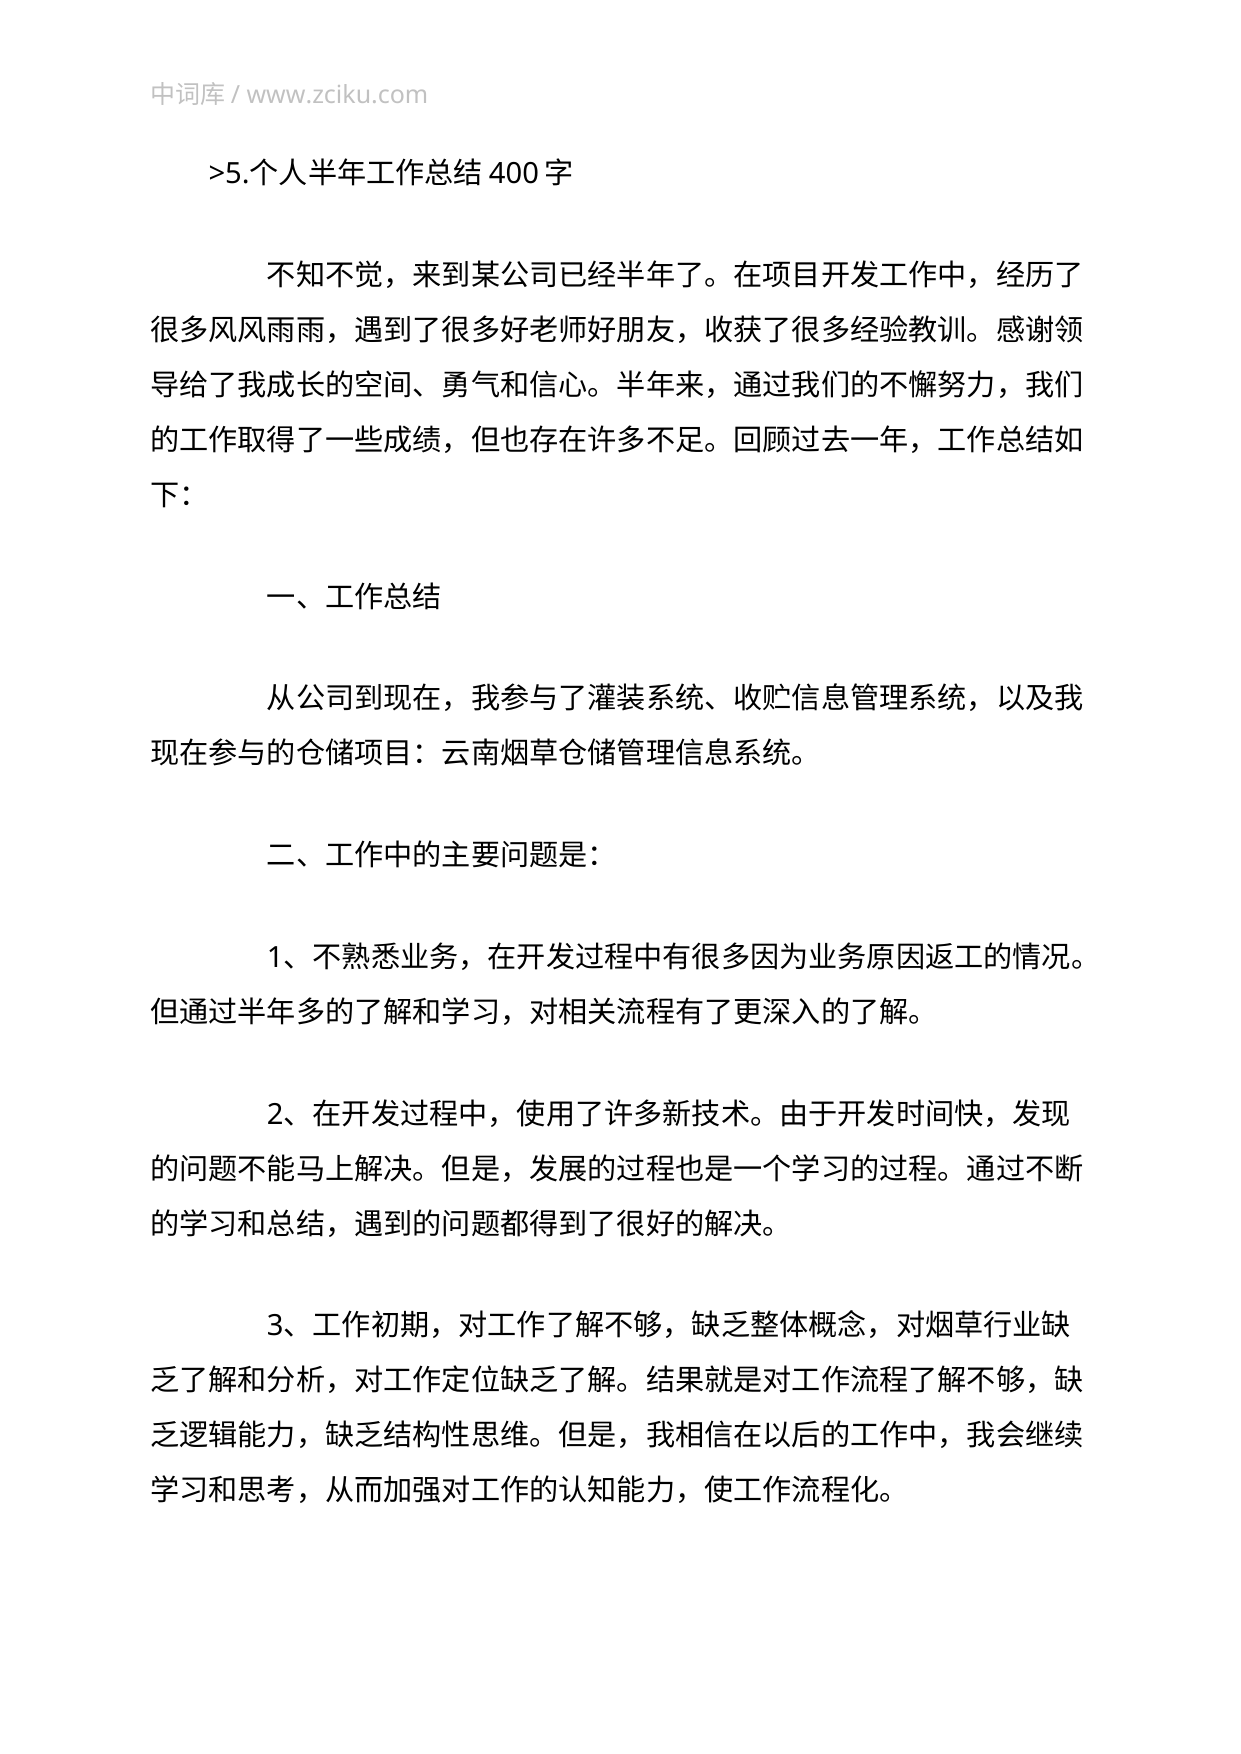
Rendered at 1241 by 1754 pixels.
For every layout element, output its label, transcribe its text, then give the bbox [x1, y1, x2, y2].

text 1、不熟悉业务，在开发过程中有很多因为业务原因返工的情况。但通过半年多的了解和学习，对相关流程有了更深入的了解。 [150, 933, 1090, 1031]
text 2、在开发过程中，使用了许多新技术。由于开发时间快，发现的问题不能马上解决。但是，发展的过程也是一个学习的过程。通过不断的学习和总结，遇到的问题都得到了很好的解决。 [150, 1090, 1090, 1242]
text >5.个人半年工作总结400字 [150, 150, 1090, 192]
text 不知不觉，来到某公司已经半年了。在项目开发工作中，经历了很多风风雨雨，遇到了很多好老师好朋友，收获了很多经验教训。感谢领导给了我成长的空间、勇气和信心。半年来，通过我们的不懈努力，我们的工作取得了一些成绩，但也存在许多不足。回顾过去一年，工作总结如下： [150, 252, 1090, 514]
text 一、工作总结 [150, 573, 1090, 616]
text 从公司到现在，我参与了灌装系统、收贮信息管理系统，以及我现在参与的仓储项目：云南烟草仓储管理信息系统。 [150, 675, 1090, 772]
text 二、工作中的主要问题是： [150, 832, 1090, 874]
text 3、工作初期，对工作了解不够，缺乏整体概念，对烟草行业缺乏了解和分析，对工作定位缺乏了解。结果就是对工作流程了解不够，缺乏逻辑能力，缺乏结构性思维。但是，我相信在以后的工作中，我会继续学习和思考，从而加强对工作的认知能力，使工作流程化。 [150, 1302, 1090, 1509]
